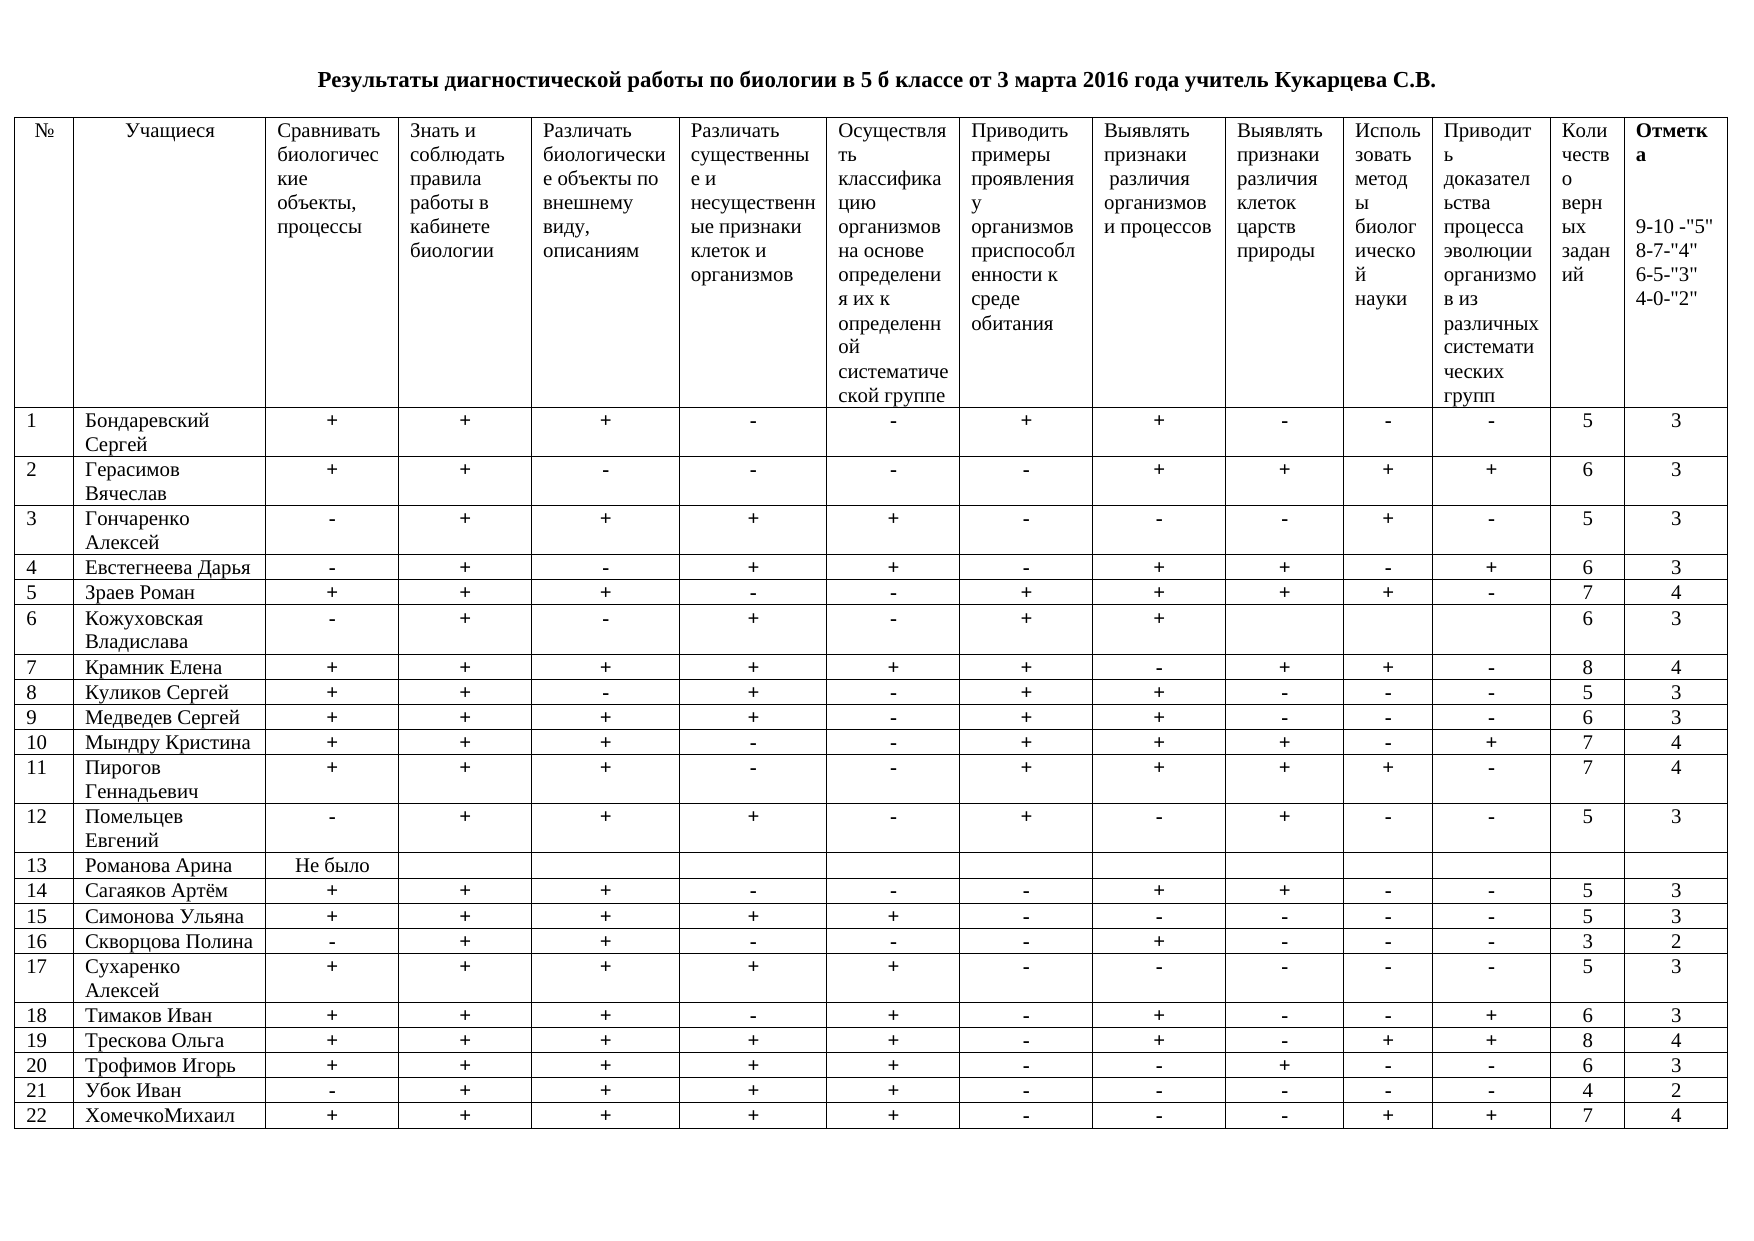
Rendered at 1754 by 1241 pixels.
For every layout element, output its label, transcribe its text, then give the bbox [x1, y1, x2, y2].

table_cell + [1093, 555, 1225, 579]
table_cell + [532, 755, 679, 803]
table_cell - [1344, 1078, 1432, 1102]
table_cell 3 [1625, 408, 1727, 456]
table_cell + [399, 755, 531, 803]
table_cell - [827, 730, 959, 754]
table_cell + [680, 954, 826, 1002]
table_cell + [1226, 655, 1343, 679]
table_cell Медведев Сергей [74, 705, 265, 729]
table_cell 7 [1551, 730, 1624, 754]
table_cell - [680, 730, 826, 754]
table_cell + [266, 1053, 398, 1077]
table_cell 8 [1551, 655, 1624, 679]
table_cell [680, 853, 826, 877]
table_cell [1433, 605, 1550, 653]
table_cell - [960, 1003, 1092, 1027]
table_cell + [960, 408, 1092, 456]
table_cell - [1226, 1078, 1343, 1102]
table_cell [1551, 853, 1624, 877]
table_cell - [1433, 705, 1550, 729]
table_cell + [532, 879, 679, 902]
table_cell - [960, 904, 1092, 928]
table_cell + [532, 1028, 679, 1052]
table_cell - [266, 929, 398, 953]
table_cell 3 [1625, 1003, 1727, 1027]
table_cell - [1344, 804, 1432, 852]
table_cell + [1226, 457, 1343, 505]
table_cell - [1433, 680, 1550, 704]
table_cell Зраев Роман [74, 580, 265, 604]
table_cell - [1226, 705, 1343, 729]
table_cell + [960, 655, 1092, 679]
table_cell Евстегнеева Дарья [74, 555, 265, 579]
table_cell + [1344, 1028, 1432, 1052]
table_cell + [1093, 755, 1225, 803]
table_header Использовать методы биологической науки [1344, 118, 1432, 407]
table_cell ХомечкоМихаил [74, 1103, 265, 1127]
table_cell 15 [15, 904, 73, 928]
table_header Знать и соблюдать правила работы в кабинете биологии [399, 118, 531, 407]
table_header Отметка 9-10 -"5" 8-7-"4" 6-5-"3" 4-0-"2" [1625, 118, 1727, 407]
table_cell + [399, 954, 531, 1002]
table_cell + [680, 904, 826, 928]
table_cell + [399, 1028, 531, 1052]
table_cell - [1344, 408, 1432, 456]
table_cell 3 [1625, 879, 1727, 902]
table_cell - [1433, 408, 1550, 456]
table_cell + [399, 1053, 531, 1077]
table_cell + [1433, 1028, 1550, 1052]
table_cell + [1344, 506, 1432, 554]
table_header Учащиеся [74, 118, 265, 407]
table_cell - [960, 506, 1092, 554]
table_cell 1 [15, 408, 73, 456]
table_cell Сагаяков Артём [74, 879, 265, 902]
table_cell + [827, 1053, 959, 1077]
table_cell 5 [1551, 804, 1624, 852]
table_header Выявлять признаки различия организмов и процессов [1093, 118, 1225, 407]
table_cell 3 [1625, 705, 1727, 729]
table_cell [1344, 853, 1432, 877]
table_cell - [1433, 506, 1550, 554]
table_cell + [532, 954, 679, 1002]
table_cell + [266, 705, 398, 729]
table_cell Сухаренко Алексей [74, 954, 265, 1002]
table_cell + [266, 904, 398, 928]
table_cell 6 [1551, 605, 1624, 653]
table_header Сравнивать биологические объекты, процессы [266, 118, 398, 407]
table_cell + [399, 580, 531, 604]
table_cell + [399, 1003, 531, 1027]
table_cell + [1093, 580, 1225, 604]
table_cell + [532, 705, 679, 729]
table_cell + [1093, 457, 1225, 505]
table_cell - [680, 879, 826, 902]
table_cell + [399, 1103, 531, 1127]
table_cell [960, 853, 1092, 877]
table_cell 3 [1625, 605, 1727, 653]
table_cell + [399, 605, 531, 653]
table_cell 3 [1551, 929, 1624, 953]
table_cell 17 [15, 954, 73, 1002]
table_cell + [532, 1103, 679, 1127]
table_cell + [1093, 680, 1225, 704]
table_cell + [827, 1078, 959, 1102]
table_cell + [266, 1003, 398, 1027]
table_cell [532, 853, 679, 877]
table_cell 4 [1625, 755, 1727, 803]
table_cell + [1433, 555, 1550, 579]
table_cell - [1433, 904, 1550, 928]
table_cell - [532, 457, 679, 505]
table_cell + [827, 655, 959, 679]
table_cell - [1226, 408, 1343, 456]
table_cell - [532, 605, 679, 653]
table_cell - [960, 954, 1092, 1002]
table_cell Убок Иван [74, 1078, 265, 1102]
table_cell - [1433, 954, 1550, 1002]
table_cell [1344, 605, 1432, 653]
table_header Различать существенные и несущественные признаки клеток и организмов [680, 118, 826, 407]
table_cell - [1344, 555, 1432, 579]
table_cell + [1344, 457, 1432, 505]
table_cell Трофимов Игорь [74, 1053, 265, 1077]
table_cell 21 [15, 1078, 73, 1102]
table_cell + [532, 408, 679, 456]
table_cell + [680, 804, 826, 852]
table_cell - [1226, 506, 1343, 554]
table_cell + [532, 1053, 679, 1077]
table_cell 5 [15, 580, 73, 604]
table_cell - [1226, 1003, 1343, 1027]
table_cell + [399, 680, 531, 704]
table_cell + [1433, 1103, 1550, 1127]
table_cell + [532, 730, 679, 754]
table_cell + [1226, 730, 1343, 754]
table_cell + [399, 506, 531, 554]
table_cell + [827, 954, 959, 1002]
table_cell + [399, 804, 531, 852]
table_cell 19 [15, 1028, 73, 1052]
table_cell - [827, 879, 959, 902]
table_cell - [680, 457, 826, 505]
table_cell Герасимов Вячеслав [74, 457, 265, 505]
table_cell + [532, 929, 679, 953]
table_cell + [266, 408, 398, 456]
table_cell + [532, 580, 679, 604]
table_header Выявлять признаки различия клеток царств природы [1226, 118, 1343, 407]
table_cell - [960, 457, 1092, 505]
table_cell - [960, 1103, 1092, 1127]
table_cell + [532, 655, 679, 679]
table_cell + [960, 705, 1092, 729]
table_cell Кожуховская Владислава [74, 605, 265, 653]
table_cell - [827, 755, 959, 803]
table_cell 7 [1551, 755, 1624, 803]
table_cell - [1344, 705, 1432, 729]
text Результаты диагностической работы по биологии в 5 б классе от 3 марта 2016 года учитель Кукарцева С.В. [118, 66, 1636, 92]
table_cell - [827, 580, 959, 604]
table_cell + [1433, 730, 1550, 754]
table_cell - [1433, 1053, 1550, 1077]
table_cell [1226, 853, 1343, 877]
table_cell + [1344, 580, 1432, 604]
table_cell 2 [15, 457, 73, 505]
table_cell - [1433, 929, 1550, 953]
table_cell + [827, 1003, 959, 1027]
table_cell 7 [1551, 580, 1624, 604]
table_cell + [266, 680, 398, 704]
table_cell + [1226, 804, 1343, 852]
table_cell 8 [1551, 1028, 1624, 1052]
table_cell - [827, 929, 959, 953]
table_cell 2 [1625, 1078, 1727, 1102]
table_cell - [266, 555, 398, 579]
table_cell - [1226, 904, 1343, 928]
table_cell Крамник Елена [74, 655, 265, 679]
table_cell 5 [1551, 506, 1624, 554]
table_cell 5 [1551, 408, 1624, 456]
table_cell Бондаревский Сергей [74, 408, 265, 456]
table_cell + [1344, 1103, 1432, 1127]
table_cell Помельцев Евгений [74, 804, 265, 852]
table_cell Мындру Кристина [74, 730, 265, 754]
table_cell Романова Арина [74, 853, 265, 877]
table_cell + [960, 580, 1092, 604]
table_cell [1226, 605, 1343, 653]
table_cell - [1344, 879, 1432, 902]
table_cell 3 [1625, 954, 1727, 1002]
table_cell + [960, 680, 1092, 704]
table_cell - [1433, 655, 1550, 679]
table_cell - [680, 929, 826, 953]
table_cell 16 [15, 929, 73, 953]
table_cell - [1093, 1103, 1225, 1127]
table_cell 12 [15, 804, 73, 852]
table_cell 3 [1625, 680, 1727, 704]
table_cell 7 [15, 655, 73, 679]
table_cell - [680, 408, 826, 456]
table_cell - [1093, 1078, 1225, 1102]
table_cell - [1226, 1028, 1343, 1052]
table_cell + [1093, 929, 1225, 953]
table_cell + [1093, 605, 1225, 653]
table_cell - [1093, 904, 1225, 928]
table_cell - [1093, 954, 1225, 1002]
table_cell + [399, 904, 531, 928]
table_cell - [1226, 1103, 1343, 1127]
table_cell + [1093, 1028, 1225, 1052]
table_cell + [532, 506, 679, 554]
table_cell 2 [1625, 929, 1727, 953]
table_cell Гончаренко Алексей [74, 506, 265, 554]
table_cell - [827, 680, 959, 704]
table_cell - [1093, 804, 1225, 852]
table_cell - [960, 879, 1092, 902]
table_cell + [680, 1028, 826, 1052]
table_cell + [1226, 755, 1343, 803]
table_cell - [1093, 655, 1225, 679]
table_cell - [1433, 804, 1550, 852]
table_cell 5 [1551, 904, 1624, 928]
table_cell + [399, 1078, 531, 1102]
table_cell 3 [1625, 904, 1727, 928]
table_cell + [680, 1078, 826, 1102]
table_cell + [399, 730, 531, 754]
table_cell + [1093, 879, 1225, 902]
table_cell 4 [1625, 1028, 1727, 1052]
table_cell + [827, 506, 959, 554]
table_cell - [266, 506, 398, 554]
table_cell 5 [1551, 680, 1624, 704]
table_cell + [680, 705, 826, 729]
table_cell 5 [1551, 954, 1624, 1002]
table_header Осуществлять классификацию организмов на основе определения их к определенной систематической группе [827, 118, 959, 407]
table_cell + [1093, 705, 1225, 729]
table_cell [399, 853, 531, 877]
table_cell + [266, 954, 398, 1002]
table_cell - [1226, 680, 1343, 704]
table_cell + [1093, 1003, 1225, 1027]
table_cell - [827, 457, 959, 505]
table_cell - [1433, 1078, 1550, 1102]
table_cell 8 [15, 680, 73, 704]
table_cell + [1344, 755, 1432, 803]
table_cell 4 [1625, 730, 1727, 754]
table_cell Трескова Ольга [74, 1028, 265, 1052]
table_cell [1433, 853, 1550, 877]
table_cell Не было [266, 853, 398, 877]
table_cell + [266, 1028, 398, 1052]
table_cell - [1093, 506, 1225, 554]
table_cell 6 [1551, 1053, 1624, 1077]
table_cell + [680, 680, 826, 704]
table_cell + [399, 705, 531, 729]
table_cell + [532, 1003, 679, 1027]
table_cell + [1226, 580, 1343, 604]
table_cell [1093, 853, 1225, 877]
table_cell - [1344, 1053, 1432, 1077]
table_cell + [266, 730, 398, 754]
table_cell 18 [15, 1003, 73, 1027]
table_cell - [1433, 580, 1550, 604]
table_cell + [399, 929, 531, 953]
table_cell 3 [1625, 555, 1727, 579]
table_cell + [1433, 1003, 1550, 1027]
table_cell [1625, 853, 1727, 877]
table_cell 5 [1551, 879, 1624, 902]
table_cell + [827, 555, 959, 579]
table_cell 7 [1551, 1103, 1624, 1127]
table_cell + [399, 408, 531, 456]
table_cell + [1226, 879, 1343, 902]
table_cell 4 [1625, 580, 1727, 604]
table_cell - [960, 929, 1092, 953]
table_cell 9 [15, 705, 73, 729]
table_cell 13 [15, 853, 73, 877]
table_cell Тимаков Иван [74, 1003, 265, 1027]
table_cell - [1344, 680, 1432, 704]
table_cell + [399, 457, 531, 505]
table_cell - [1093, 1053, 1225, 1077]
table_cell 3 [15, 506, 73, 554]
table_cell - [680, 755, 826, 803]
table_cell - [532, 680, 679, 704]
table_header Различать биологические объекты по внешнему виду, описаниям [532, 118, 679, 407]
table_cell + [960, 804, 1092, 852]
table_cell + [1226, 1053, 1343, 1077]
table_cell 4 [15, 555, 73, 579]
table_cell - [1226, 954, 1343, 1002]
table_cell - [960, 555, 1092, 579]
table_cell - [680, 580, 826, 604]
table_cell + [266, 879, 398, 902]
table_cell - [1433, 755, 1550, 803]
table_cell + [1093, 730, 1225, 754]
table_cell 10 [15, 730, 73, 754]
table_cell - [266, 605, 398, 653]
table_cell - [680, 1003, 826, 1027]
table_cell + [266, 655, 398, 679]
table_cell - [960, 1078, 1092, 1102]
table_cell + [960, 755, 1092, 803]
table_cell - [827, 804, 959, 852]
table_cell 3 [1625, 804, 1727, 852]
table_cell - [1226, 929, 1343, 953]
table_cell Симонова Ульяна [74, 904, 265, 928]
table_cell + [1344, 655, 1432, 679]
table_cell - [1344, 1003, 1432, 1027]
table_cell - [266, 804, 398, 852]
table_cell + [266, 1103, 398, 1127]
table_cell + [680, 605, 826, 653]
table_cell + [960, 730, 1092, 754]
table_cell 4 [1551, 1078, 1624, 1102]
table_cell - [960, 1053, 1092, 1077]
table_header Количество верных заданий [1551, 118, 1624, 407]
table_cell 6 [1551, 1003, 1624, 1027]
table_cell 6 [1551, 705, 1624, 729]
table_cell - [960, 1028, 1092, 1052]
table_cell + [399, 655, 531, 679]
table_cell + [680, 1053, 826, 1077]
table_cell - [827, 408, 959, 456]
table_cell - [1433, 879, 1550, 902]
table_cell + [680, 555, 826, 579]
table_cell + [680, 506, 826, 554]
table_cell + [399, 879, 531, 902]
table_cell 22 [15, 1103, 73, 1127]
table_cell + [827, 1103, 959, 1127]
table_cell 3 [1625, 457, 1727, 505]
table_header Приводить доказательства процесса эволюции организмов из различных систематических групп [1433, 118, 1550, 407]
table_cell 6 [1551, 457, 1624, 505]
table_cell + [532, 804, 679, 852]
table_cell - [532, 555, 679, 579]
table_cell - [1344, 929, 1432, 953]
table_cell - [1344, 954, 1432, 1002]
table_cell 20 [15, 1053, 73, 1077]
table_cell - [827, 605, 959, 653]
table_cell + [532, 1078, 679, 1102]
table_cell 14 [15, 879, 73, 902]
table_cell + [1433, 457, 1550, 505]
table_cell Пирогов Геннадьевич [74, 755, 265, 803]
table_cell Куликов Сергей [74, 680, 265, 704]
table_cell + [680, 655, 826, 679]
table_cell + [960, 605, 1092, 653]
table_cell + [680, 1103, 826, 1127]
table_cell + [1093, 408, 1225, 456]
table_cell [827, 853, 959, 877]
table_cell + [827, 1028, 959, 1052]
table_cell 11 [15, 755, 73, 803]
table_cell 3 [1625, 506, 1727, 554]
table_cell + [827, 904, 959, 928]
table_cell + [266, 755, 398, 803]
table_header Приводить примеры проявления у организмов приспособленности к среде обитания [960, 118, 1092, 407]
table_cell + [1226, 555, 1343, 579]
table_cell - [266, 1078, 398, 1102]
table_cell + [399, 555, 531, 579]
table_cell Скворцова Полина [74, 929, 265, 953]
table_cell 4 [1625, 1103, 1727, 1127]
table_cell 6 [15, 605, 73, 653]
table_cell - [1344, 904, 1432, 928]
table_cell - [827, 705, 959, 729]
table_cell + [266, 457, 398, 505]
table_cell 4 [1625, 655, 1727, 679]
table_header № [15, 118, 73, 407]
table_cell + [532, 904, 679, 928]
table_cell + [266, 580, 398, 604]
table_cell 3 [1625, 1053, 1727, 1077]
table_cell - [1344, 730, 1432, 754]
table_cell 6 [1551, 555, 1624, 579]
